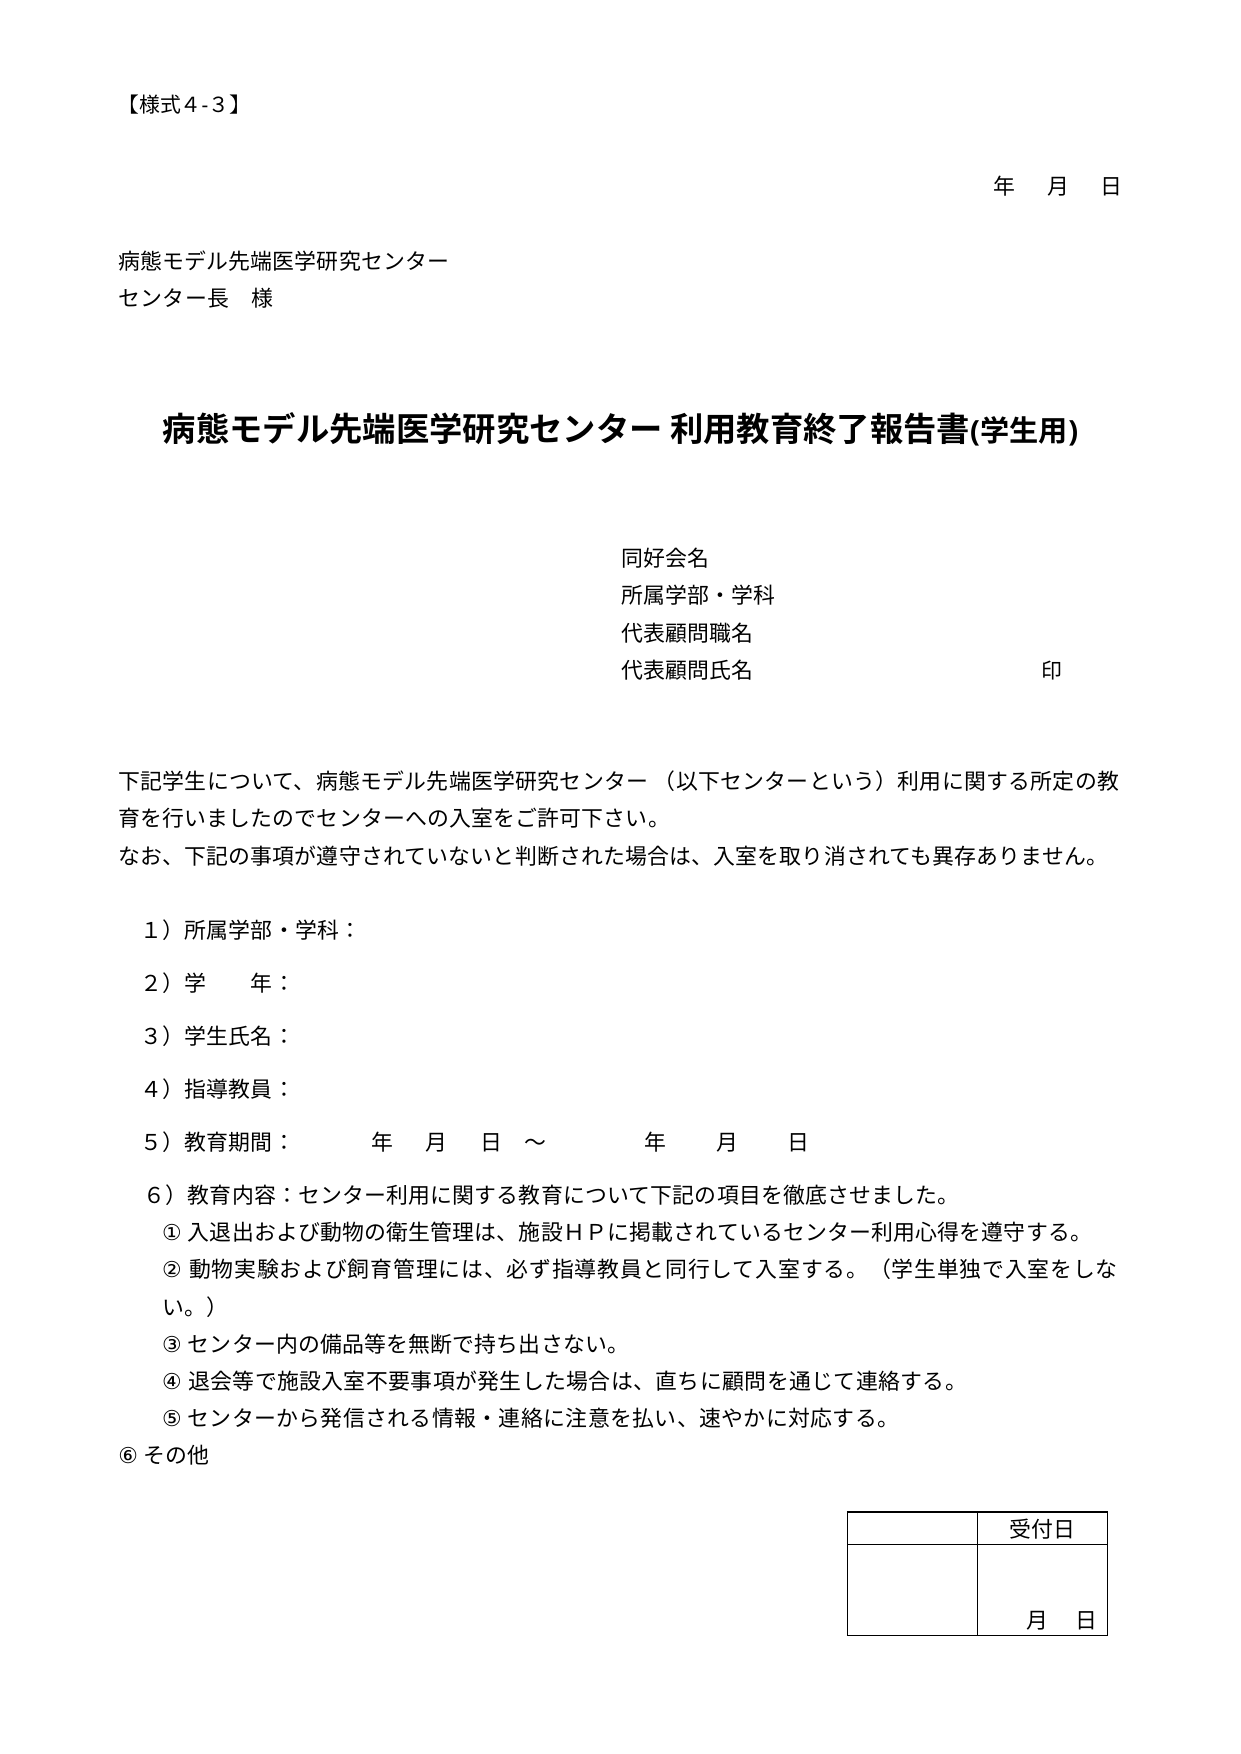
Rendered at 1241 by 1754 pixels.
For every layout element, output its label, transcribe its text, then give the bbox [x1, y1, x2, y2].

text 病態モデル先端医学研究センター 利用教育終了報告書(学生用) [118, 390, 1122, 464]
text ⑥ その他 [118, 1436, 1122, 1473]
text ② 動物実験および飼育管理には、必ず指導教員と同行して入室する。（学生単独で入室をしない。） [162, 1250, 1122, 1324]
table_header [848, 1513, 977, 1544]
text ５）教育期間： 年 月 日 ～ 年 月 日 [118, 1122, 1122, 1159]
text 同好会名 [621, 538, 1122, 576]
text 年 月 日 [118, 167, 1122, 204]
table_header 受付日 [978, 1513, 1107, 1544]
text ① 入退出および動物の衛生管理は、施設ＨＰに掲載されているセンター利用心得を遵守する。 [162, 1213, 1122, 1250]
table_cell 月 日 [978, 1545, 1107, 1634]
text ③ センター内の備品等を無断で持ち出さない。 [162, 1324, 1122, 1361]
text なお、下記の事項が遵守されていないと判断された場合は、入室を取り消されても異存ありません。 [118, 836, 1122, 873]
text ④ 退会等で施設入室不要事項が発生した場合は、直ちに顧問を通じて連絡する。 [162, 1361, 1122, 1398]
text ４）指導教員： [118, 1069, 1122, 1107]
text センター長 様 [118, 278, 1122, 315]
table_cell [848, 1545, 977, 1634]
text 代表顧問氏名 印 [621, 650, 1122, 687]
text ６）教育内容：センター利用に関する教育について下記の項目を徹底させました。 [143, 1175, 1122, 1213]
text 病態モデル先端医学研究センター [118, 241, 1122, 278]
text 所属学部・学科 [621, 576, 1122, 613]
text ２）学 年： [118, 963, 1122, 1001]
text ３）学生氏名： [118, 1016, 1122, 1053]
text 下記学生について、病態モデル先端医学研究センター （以下センターという）利用に関する所定の教育を行いましたのでセンターへの入室をご許可下さい。 [118, 762, 1122, 836]
text 代表顧問職名 [621, 613, 1122, 650]
text ⑤ センターから発信される情報・連絡に注意を払い、速やかに対応する。 [162, 1398, 1122, 1436]
text １）所属学部・学科： [118, 910, 1122, 947]
